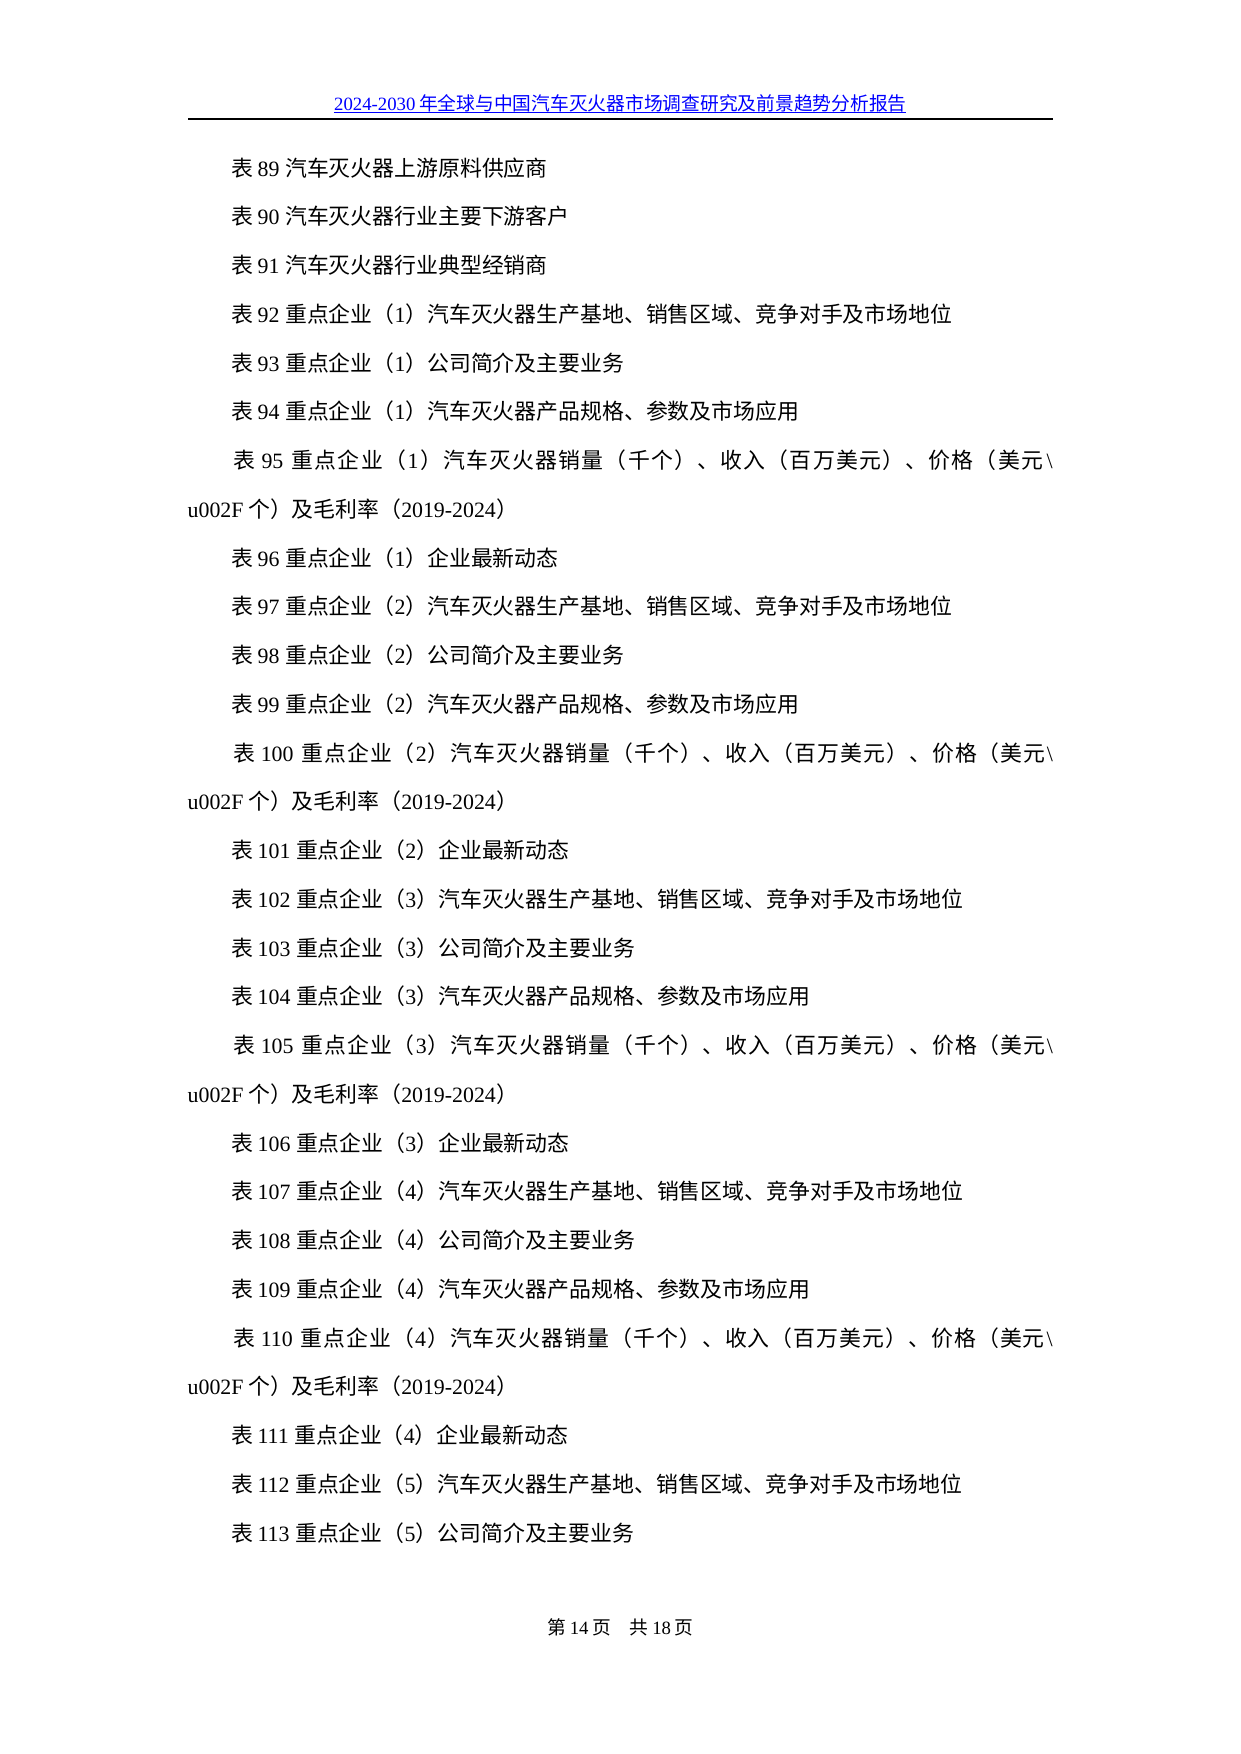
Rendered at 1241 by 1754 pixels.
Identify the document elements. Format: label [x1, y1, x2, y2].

text [187, 150, 1053, 1548]
